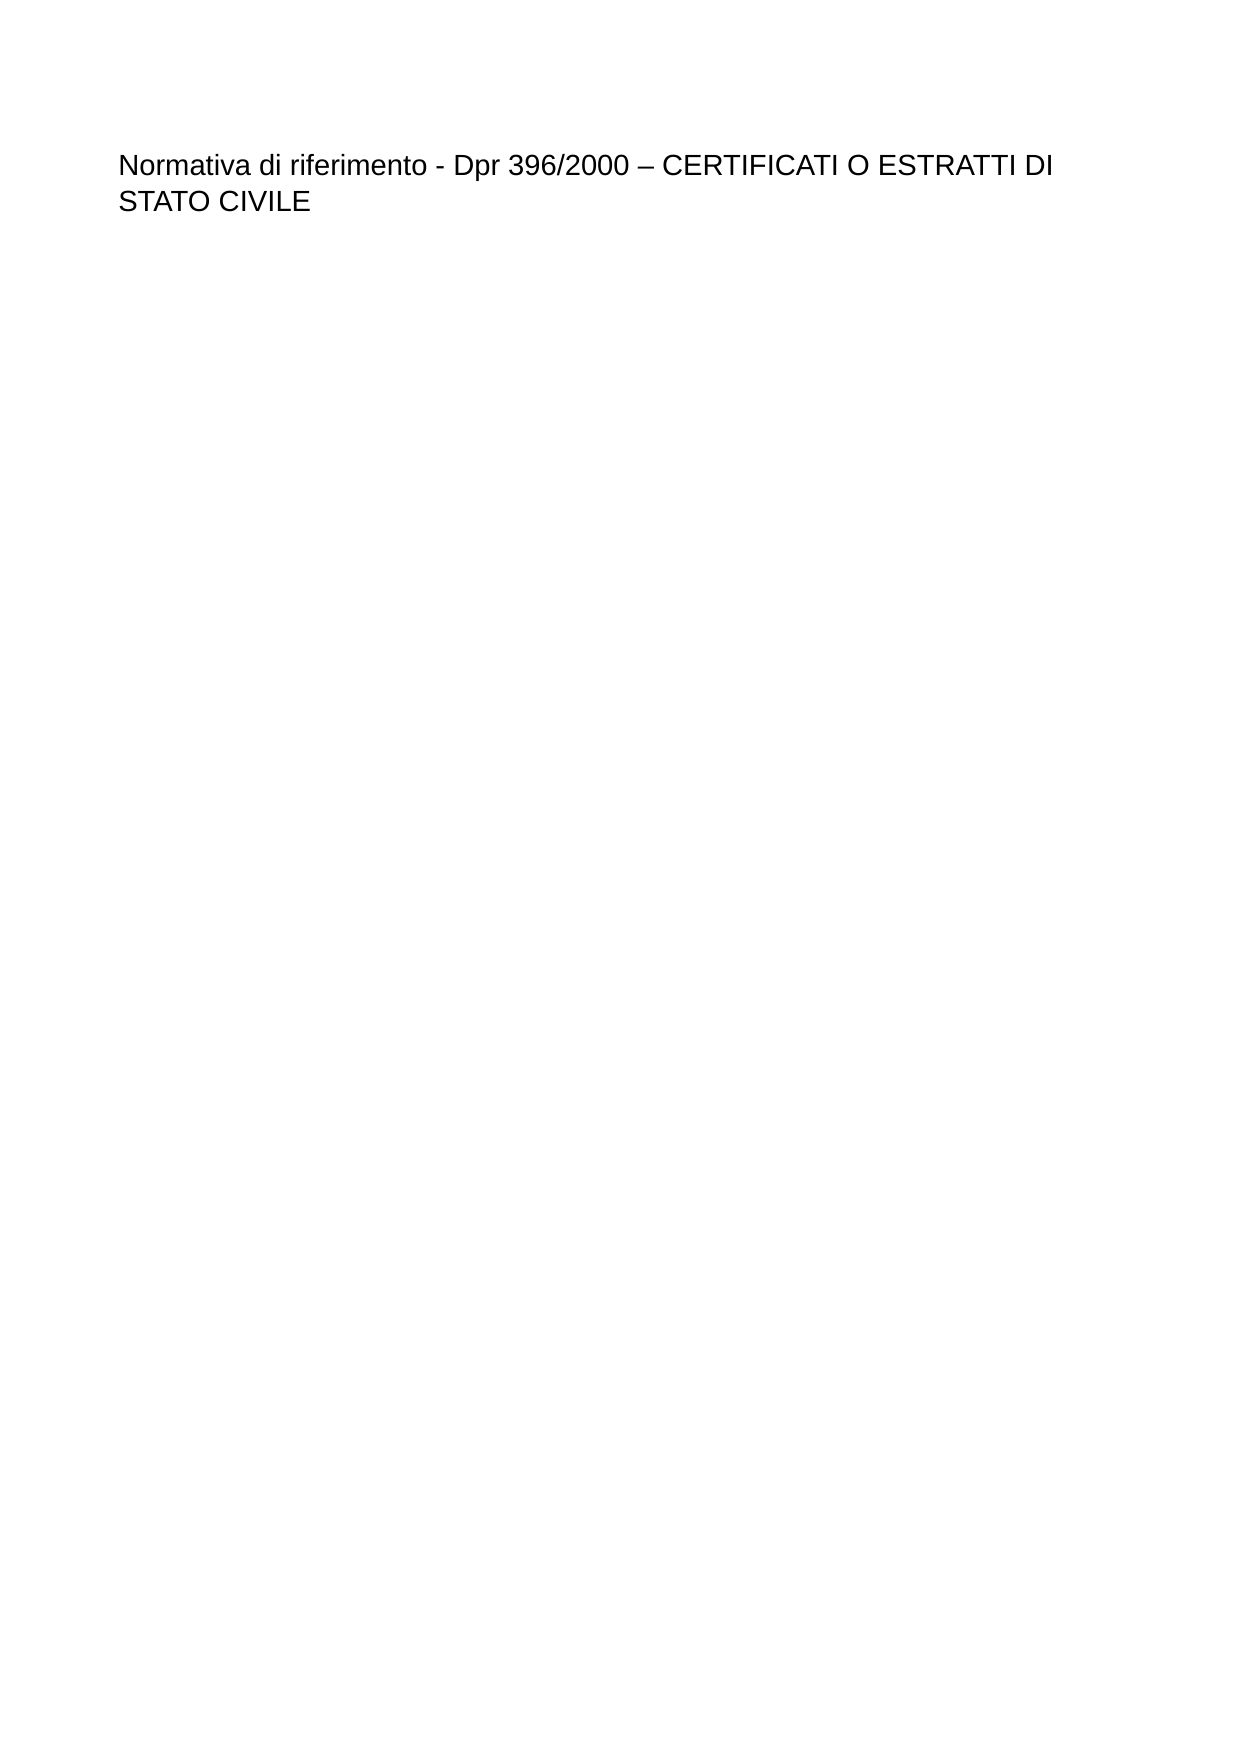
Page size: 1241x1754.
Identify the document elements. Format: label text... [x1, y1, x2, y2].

text Normativa di riferimento - Dpr 396/2000 – CERTIFICATI O ESTRATTI DI STATO CIVILE [118, 148, 1122, 217]
